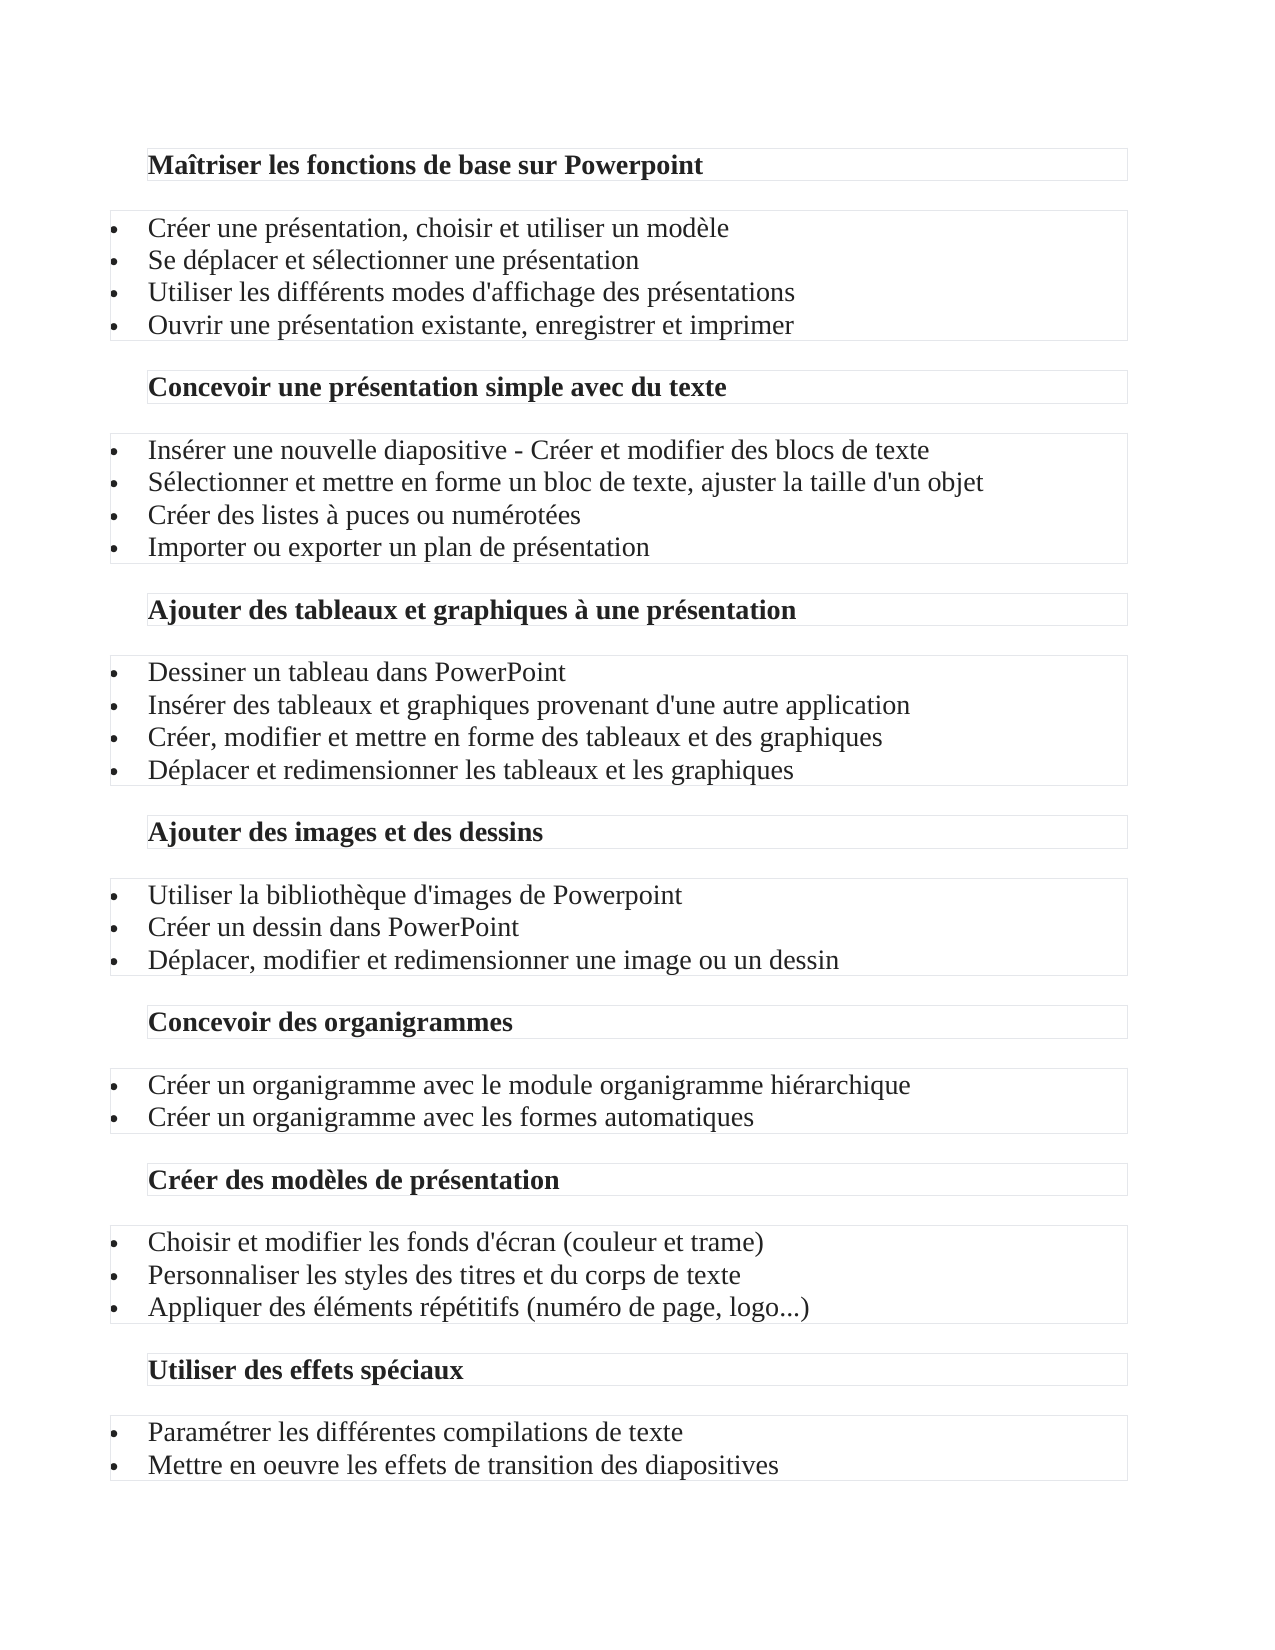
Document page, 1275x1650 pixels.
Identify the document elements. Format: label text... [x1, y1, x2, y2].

text Concevoir des organigrammes [148, 1006, 1127, 1038]
list Ouvrir une présentation existante, enregistrer et imprimer [111, 307, 1127, 340]
list Créer un organigramme avec le module organigramme hiérarchique [111, 1069, 1127, 1100]
list Utiliser la bibliothèque d'images de Powerpoint [111, 879, 1127, 910]
list Créer une présentation, choisir et utiliser un modèle [111, 211, 1127, 243]
list Importer ou exporter un plan de présentation [111, 530, 1127, 563]
list Se déplacer et sélectionner une présentation [111, 243, 1127, 275]
list Créer, modifier et mettre en forme des tableaux et des graphiques [111, 720, 1127, 752]
text Concevoir une présentation simple avec du texte [148, 371, 1127, 403]
list Déplacer et redimensionner les tableaux et les graphiques [111, 752, 1127, 785]
text Maîtriser les fonctions de base sur Powerpoint [148, 149, 1127, 180]
text Ajouter des images et des dessins [148, 816, 1127, 848]
list Sélectionner et mettre en forme un bloc de texte, ajuster la taille d'un objet [111, 465, 1127, 497]
list Insérer des tableaux et graphiques provenant d'une autre application [111, 687, 1127, 720]
list Personnaliser les styles des titres et du corps de texte [111, 1257, 1127, 1290]
list Appliquer des éléments répétitifs (numéro de page, logo...) [111, 1290, 1127, 1323]
list Choisir et modifier les fonds d'écran (couleur et trame) [111, 1226, 1127, 1257]
list Créer un organigramme avec les formes automatiques [111, 1100, 1127, 1133]
list Insérer une nouvelle diapositive - Créer et modifier des blocs de texte [111, 434, 1127, 465]
list Utiliser les différents modes d'affichage des présentations [111, 275, 1127, 307]
text Créer des modèles de présentation [148, 1164, 1127, 1195]
list Déplacer, modifier et redimensionner une image ou un dessin [111, 942, 1127, 975]
list Mettre en oeuvre les effets de transition des diapositives [111, 1447, 1127, 1480]
list Dessiner un tableau dans PowerPoint [111, 656, 1127, 687]
list Créer un dessin dans PowerPoint [111, 910, 1127, 942]
list Paramétrer les différentes compilations de texte [111, 1416, 1127, 1447]
text Ajouter des tableaux et graphiques à une présentation [148, 594, 1127, 625]
list Créer des listes à puces ou numérotées [111, 497, 1127, 530]
text Utiliser des effets spéciaux [148, 1354, 1127, 1385]
